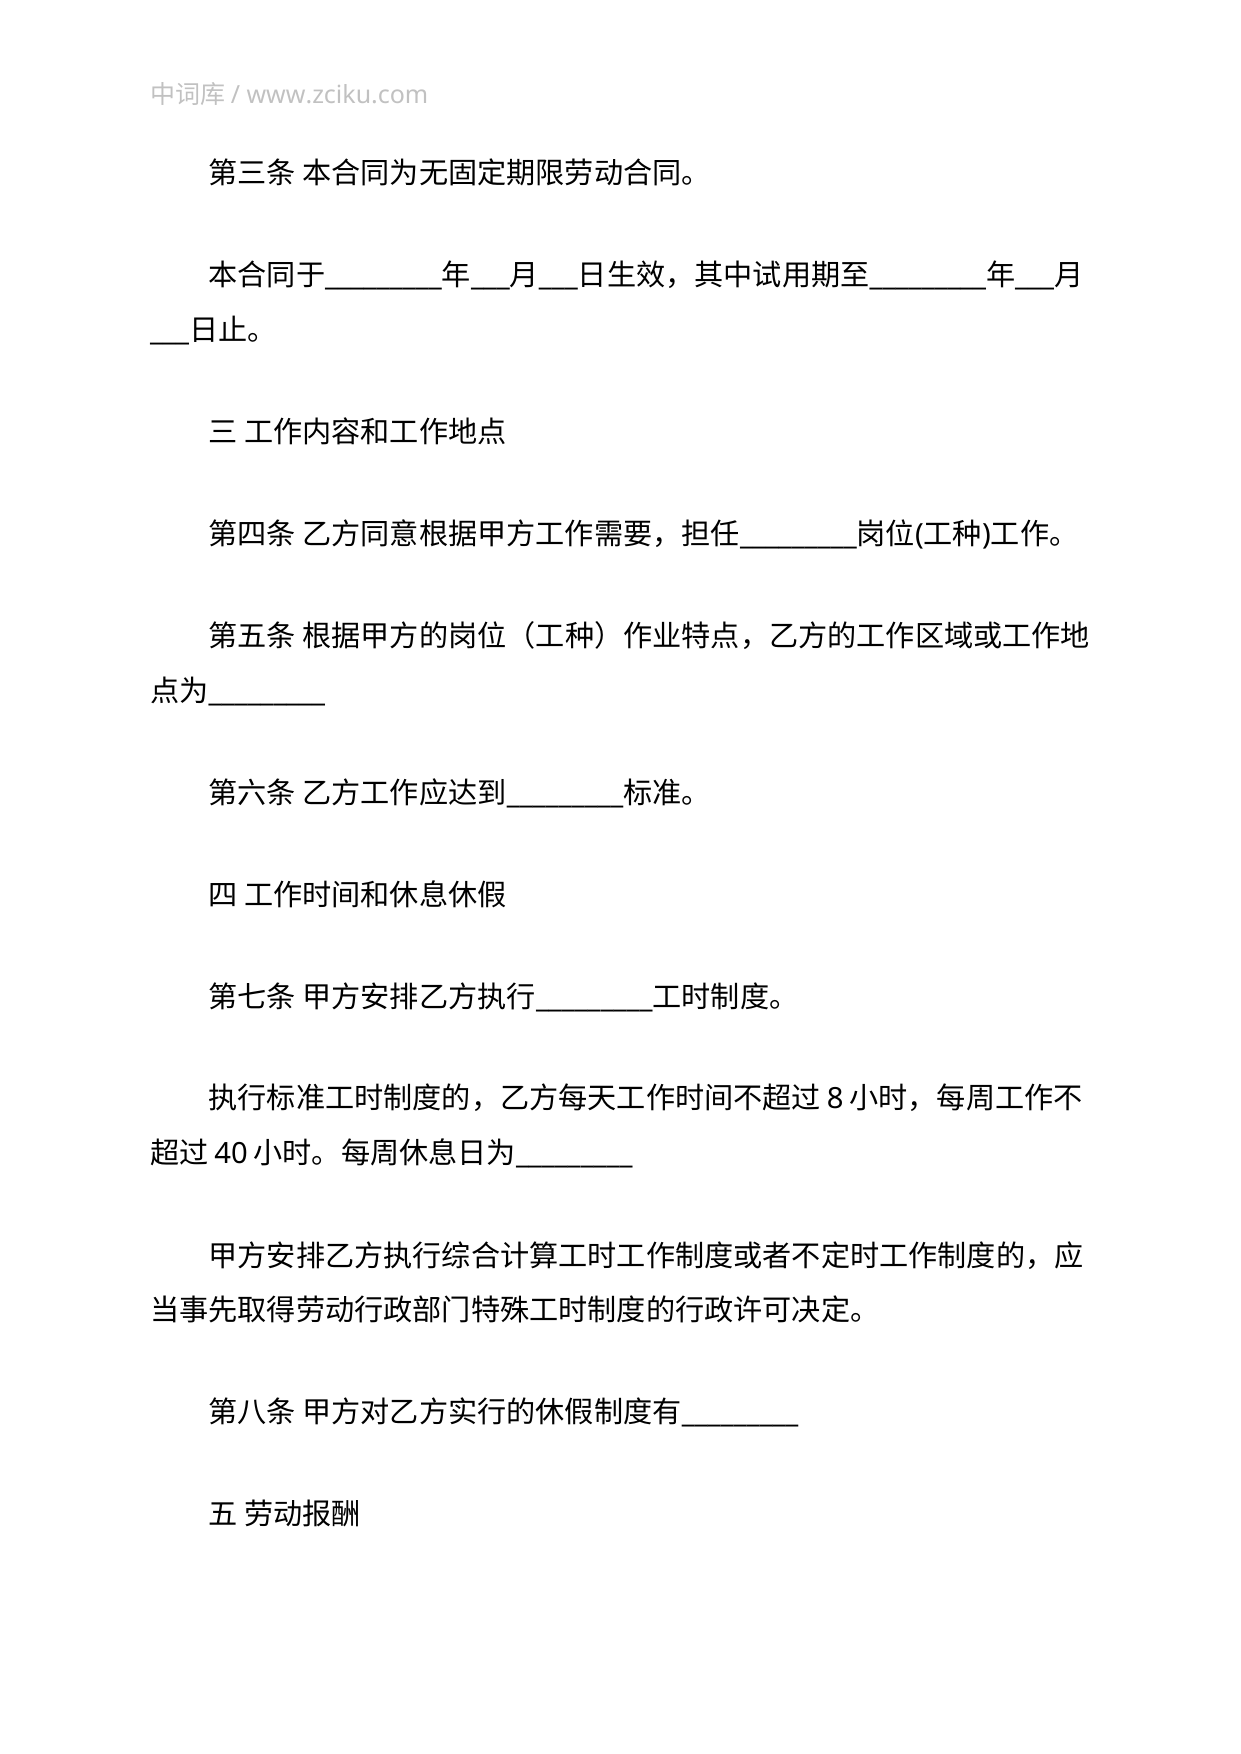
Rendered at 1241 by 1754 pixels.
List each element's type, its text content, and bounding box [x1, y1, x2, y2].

text 第三条 本合同为无固定期限劳动合同。 [150, 150, 1090, 192]
text 四 工作时间和休息休假 [150, 871, 1090, 914]
text 执行标准工时制度的，乙方每天工作时间不超过8小时，每周工作不超过40小时。每周休息日为_________ [150, 1075, 1090, 1172]
text 第五条 根据甲方的岗位（工种）作业特点，乙方的工作区域或工作地点为_________ [150, 612, 1090, 710]
text 甲方安排乙方执行综合计算工时工作制度或者不定时工作制度的，应当事先取得劳动行政部门特殊工时制度的行政许可决定。 [150, 1232, 1090, 1329]
text 五 劳动报酬 [150, 1491, 1090, 1533]
text 本合同于_________年___月___日生效，其中试用期至_________年___月___日止。 [150, 252, 1090, 349]
text 第七条 甲方安排乙方执行_________工时制度。 [150, 973, 1090, 1016]
text 三 工作内容和工作地点 [150, 409, 1090, 451]
text 第六条 乙方工作应达到_________标准。 [150, 769, 1090, 812]
text 第八条 甲方对乙方实行的休假制度有_________ [150, 1389, 1090, 1431]
text 第四条 乙方同意根据甲方工作需要，担任_________岗位(工种)工作。 [150, 511, 1090, 553]
